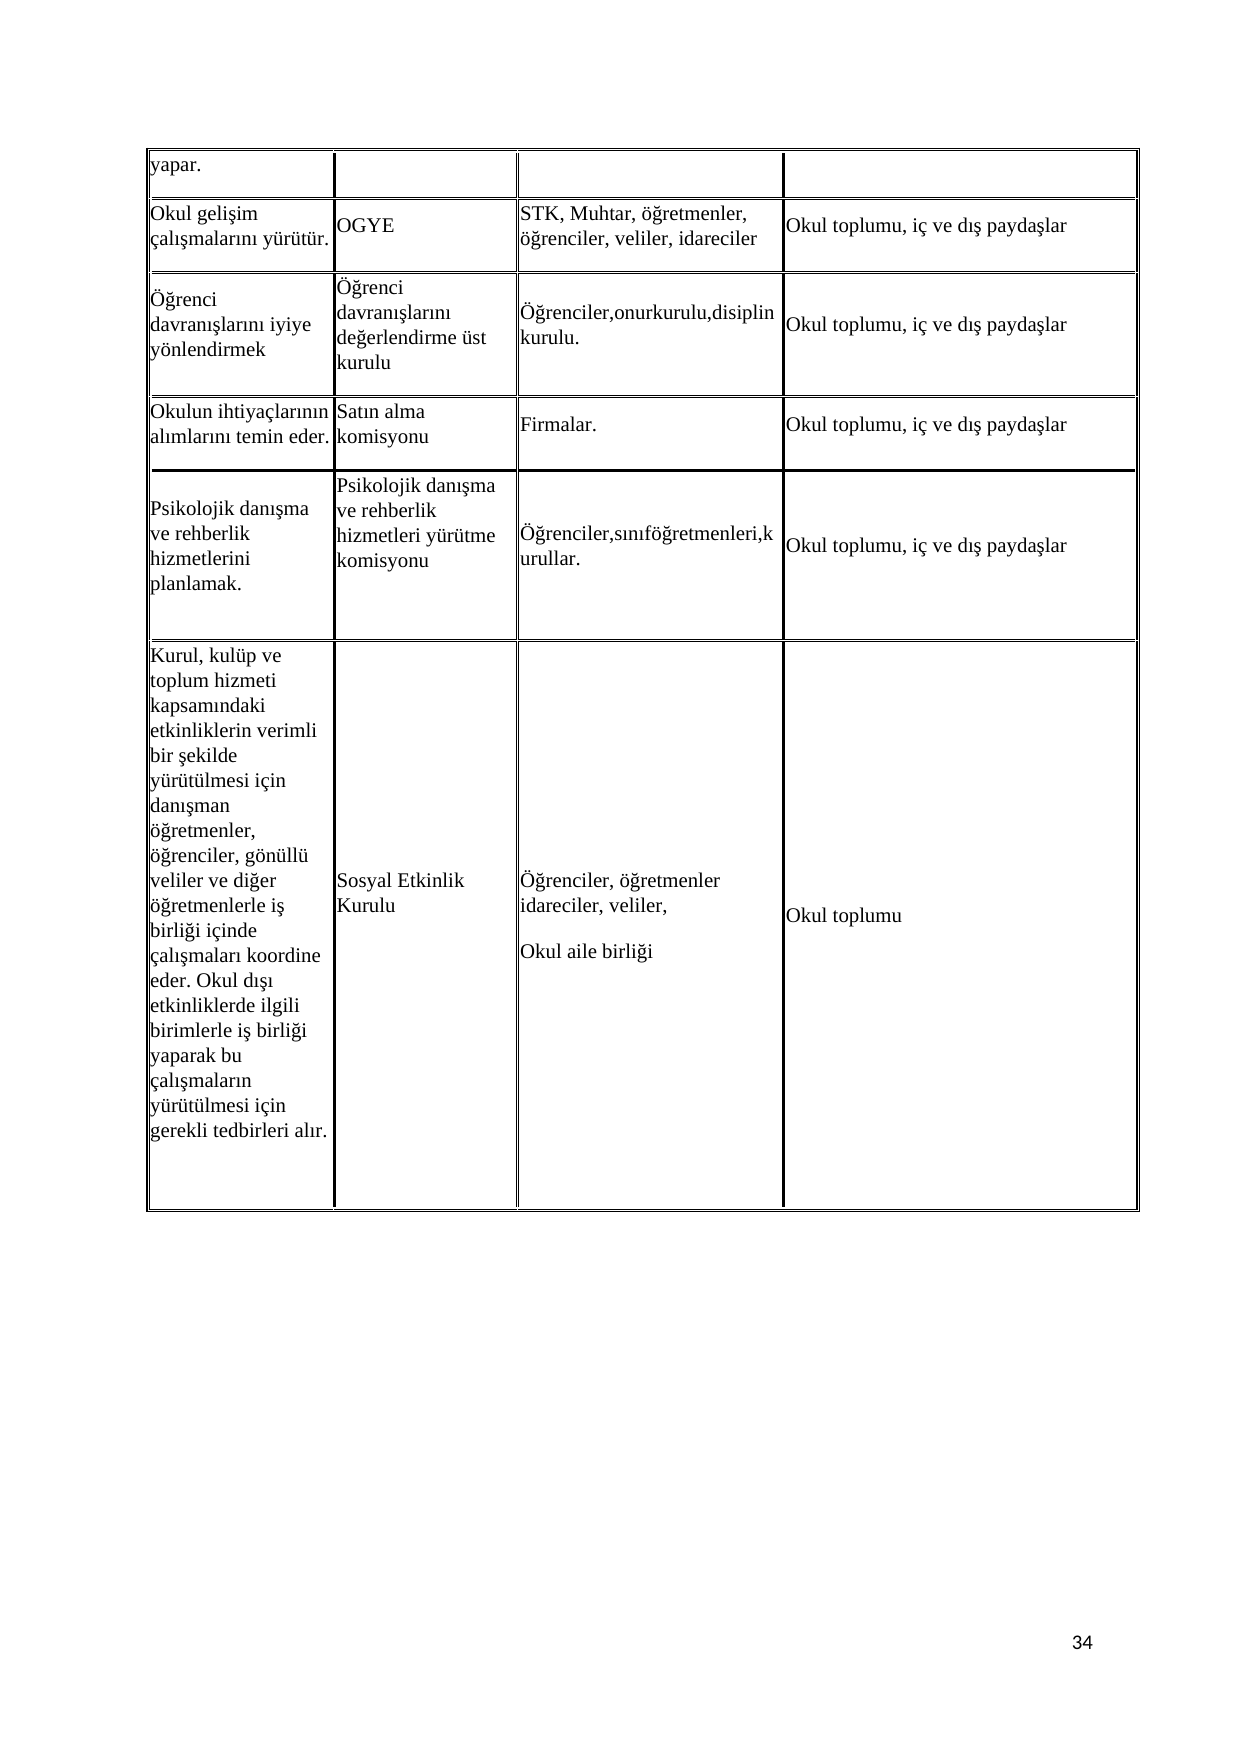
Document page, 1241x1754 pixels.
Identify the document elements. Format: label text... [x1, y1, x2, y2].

table_cell Öğrenciler,sınıföğretmenleri,kurullar. [519, 472, 782, 639]
table_cell Kurul, kulüp ve toplum hizmeti kapsamındaki etkinliklerin verimli bir şekilde yürütülmesi için danışman öğretmenler, öğrenciler, gönüllü veliler ve diğer öğretmenlerle iş birliği içinde çalışmaları koordine eder. Okul dışı etkinliklerde ilgili birimlerle iş birliği yaparak bu çalışmaların yürütülmesi için gerekli tedbirleri alır. [148, 639, 334, 1209]
table_cell Öğrenciler,onurkurulu,disiplin kurulu. [519, 274, 782, 395]
table_cell Psikolojik danışma ve rehberlik hizmetlerini planlamak. [150, 469, 333, 639]
table_cell Okul toplumu, iç ve dış paydaşlar [785, 469, 1136, 639]
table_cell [783, 151, 1136, 197]
table_cell Okul toplumu, iç ve dış paydaşlar [783, 395, 1138, 469]
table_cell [518, 151, 783, 197]
table_cell Okul toplumu, iç ve dış paydaşlar [783, 197, 1138, 271]
table_cell Öğrenciler, öğretmenler idareciler, veliler, Okul aile birliği [518, 642, 783, 1209]
table_cell STK, Muhtar, öğretmenler, öğrenciler, veliler, idareciler [519, 200, 782, 271]
table_cell Okulun ihtiyaçlarının alımlarını temin eder. [148, 395, 334, 469]
table_cell Öğrenci davranışlarını iyiye yönlendirmek [148, 271, 334, 395]
table_cell Okul toplumu [783, 639, 1138, 1209]
table_cell Okul toplumu, iç ve dış paydaşlar [783, 271, 1138, 395]
table_cell Öğrenci davranışlarını değerlendirme üst kurulu [336, 274, 516, 395]
table_cell Okul gelişim çalışmalarını yürütür. [148, 197, 334, 271]
table_cell Sosyal Etkinlik Kurulu [334, 642, 518, 1209]
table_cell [148, 149, 334, 197]
table_cell Psikolojik danışma ve rehberlik hizmetleri yürütme komisyonu [336, 472, 516, 639]
table_cell Satın alma komisyonu [336, 398, 516, 469]
table_cell Firmalar. [519, 398, 782, 469]
table_cell Öğretmenler kurulu [334, 151, 518, 197]
table_cell OGYE [336, 200, 516, 271]
